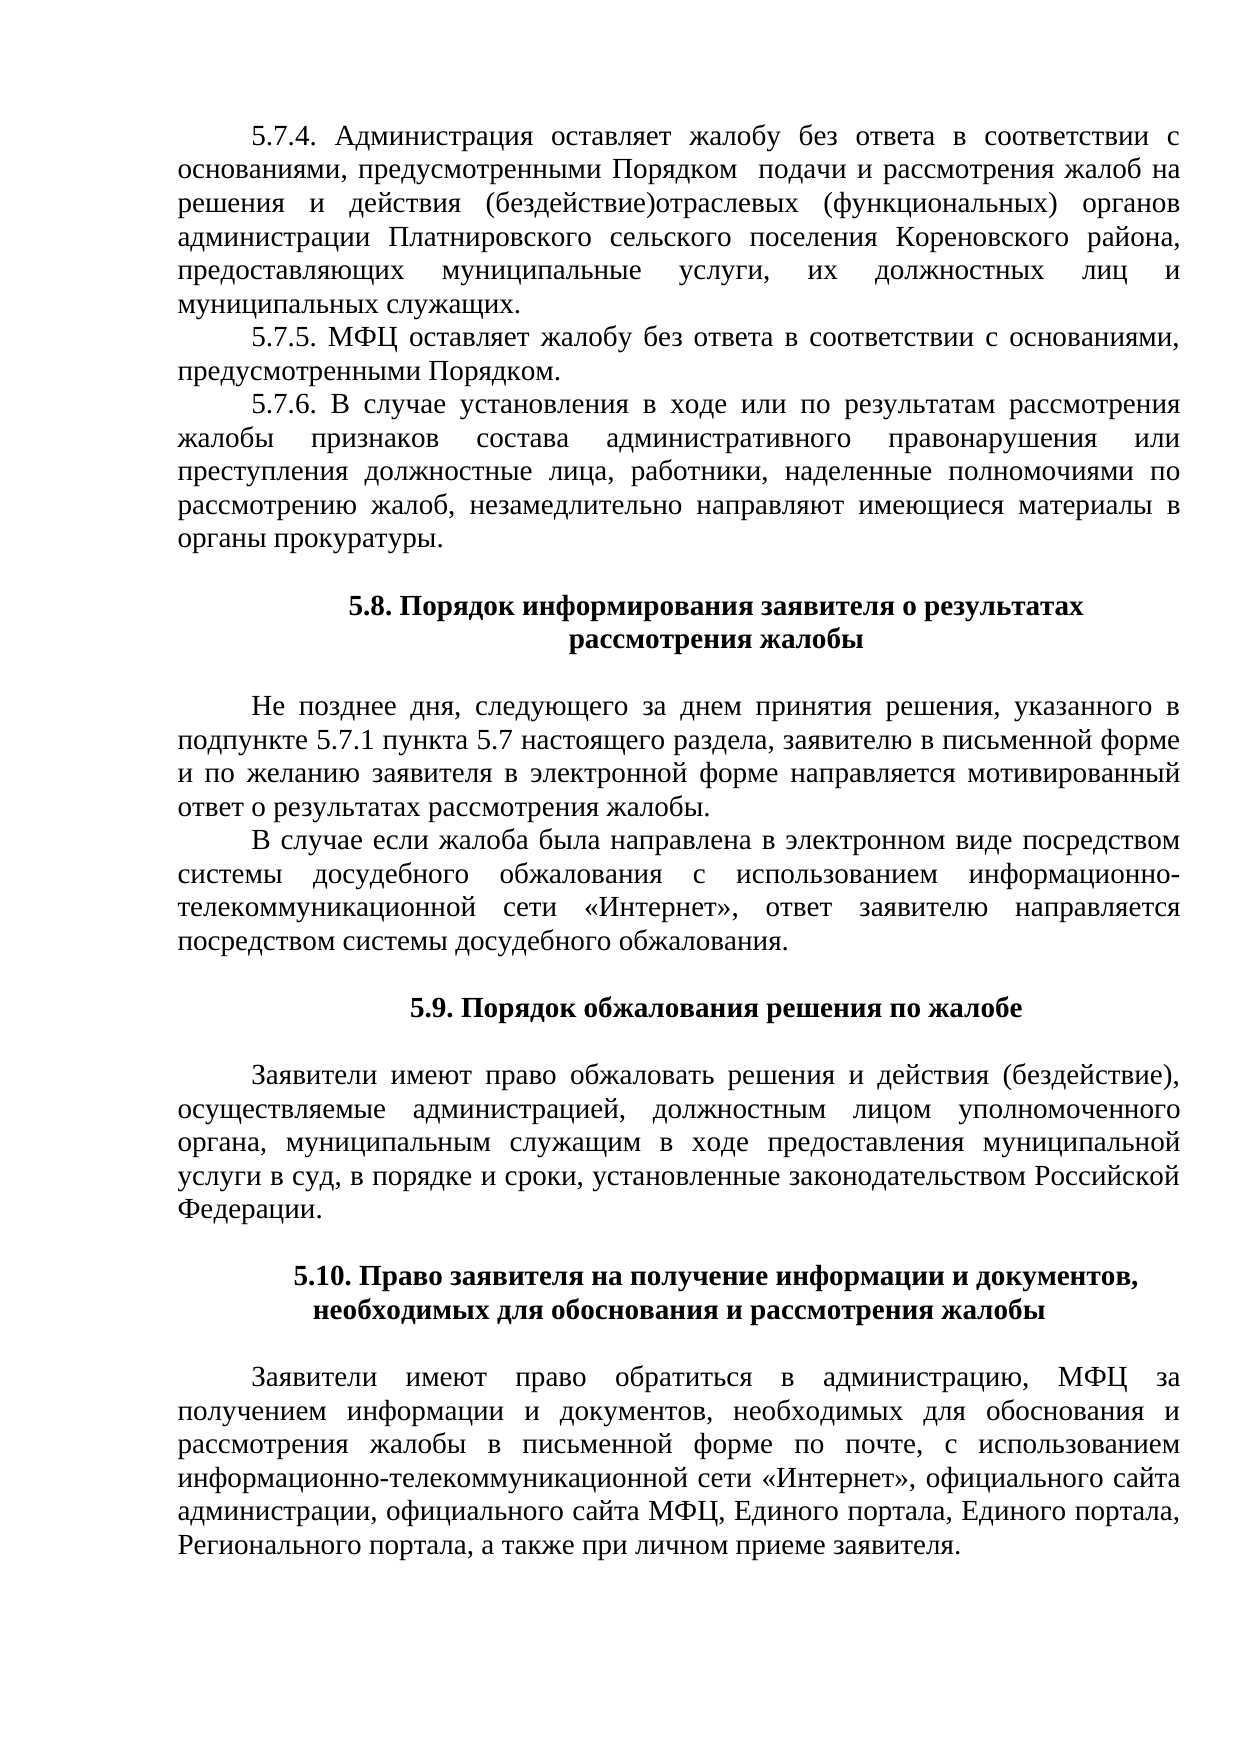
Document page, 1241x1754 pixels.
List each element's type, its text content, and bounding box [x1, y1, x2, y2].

text 5.7.4. Администрация оставляет жалобу без ответа в соответствии с основаниями, предусмотренными Порядком подачи и рассмотрения жалоб на решения и действия (бездействие)отраслевых (функциональных) органов администрации Платнировского сельского поселения Кореновского района, предоставляющих муниципальные услуги, их должностных лиц и муниципальных служащих. [177, 118, 1181, 319]
text 5.9. Порядок обжалования решения по жалобе [177, 990, 1181, 1024]
text 5.8. Порядок информирования заявителя о результатах [177, 588, 1181, 621]
text рассмотрения жалобы [177, 621, 1181, 655]
text Заявители имеют право обратиться в администрацию, МФЦ за получением информации и документов, необходимых для обоснования и рассмотрения жалобы в письменной форме по почте, с использованием информационно-телекоммуникационной сети «Интернет», официального сайта администрации, официального сайта МФЦ, Единого портала, Единого портала, Регионального портала, а также при личном приеме заявителя. [177, 1359, 1181, 1560]
text 5.7.6. В случае установления в ходе или по результатам рассмотрения жалобы признаков состава административного правонарушения или преступления должностные лица, работники, наделенные полномочиями по рассмотрению жалоб, незамедлительно направляют имеющиеся материалы в органы прокуратуры. [177, 386, 1181, 554]
text 5.10. Право заявителя на получение информации и документов, необходимых для обоснования и рассмотрения жалобы [177, 1258, 1181, 1326]
text Не позднее дня, следующего за днем принятия решения, указанного в подпункте 5.7.1 пункта 5.7 настоящего раздела, заявителю в письменной форме и по желанию заявителя в электронной форме направляется мотивированный ответ о результатах рассмотрения жалобы. [177, 688, 1181, 822]
text В случае если жалоба была направлена в электронном виде посредством системы досудебного обжалования с использованием информационно-телекоммуникационной сети «Интернет», ответ заявителю направляется посредством системы досудебного обжалования. [177, 822, 1181, 957]
text Заявители имеют право обжаловать решения и действия (бездействие), осуществляемые администрацией, должностным лицом уполномоченного органа, муниципальным служащим в ходе предоставления муниципальной услуги в суд, в порядке и сроки, установленные законодательством Российской Федерации. [177, 1057, 1181, 1225]
text 5.7.5. МФЦ оставляет жалобу без ответа в соответствии с основаниями, предусмотренными Порядком. [177, 319, 1181, 386]
